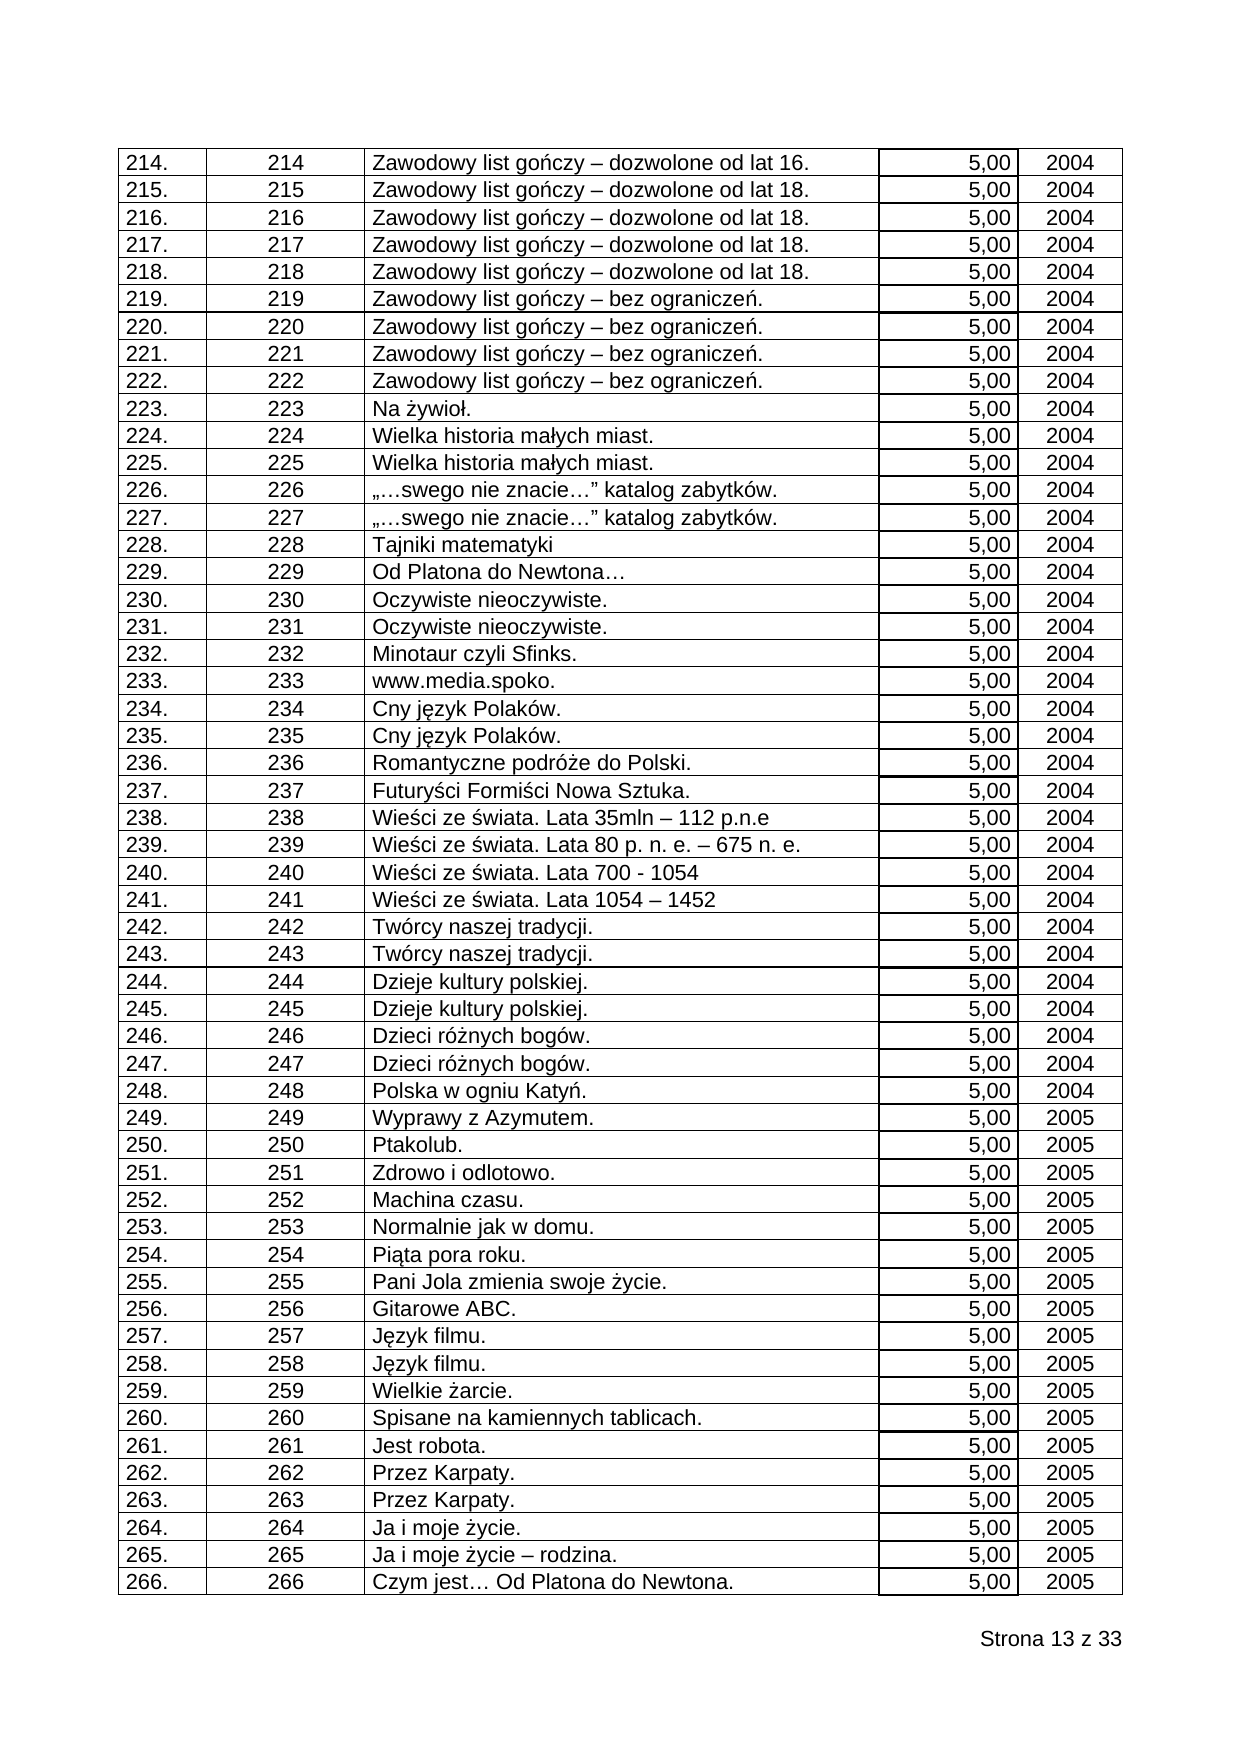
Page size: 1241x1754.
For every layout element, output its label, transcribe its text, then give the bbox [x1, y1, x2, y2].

table_cell 2004 [1019, 340, 1122, 366]
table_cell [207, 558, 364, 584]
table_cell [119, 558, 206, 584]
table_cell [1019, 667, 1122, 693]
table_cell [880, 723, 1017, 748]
table_cell 2004 [1019, 422, 1122, 448]
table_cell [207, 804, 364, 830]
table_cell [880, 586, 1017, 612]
table_cell Zawodowy list gończy – dozwolone od lat 18. [365, 231, 878, 257]
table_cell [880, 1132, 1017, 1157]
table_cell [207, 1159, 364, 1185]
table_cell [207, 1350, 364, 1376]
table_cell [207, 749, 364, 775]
table_cell 5,00 [880, 286, 1017, 311]
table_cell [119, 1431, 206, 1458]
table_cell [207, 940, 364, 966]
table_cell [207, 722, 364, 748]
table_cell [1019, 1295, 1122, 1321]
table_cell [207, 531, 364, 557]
table_cell 5,00 [880, 150, 1017, 175]
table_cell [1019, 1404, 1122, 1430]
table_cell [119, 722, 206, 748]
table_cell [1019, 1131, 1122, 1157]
table_cell 2004 [1019, 176, 1122, 202]
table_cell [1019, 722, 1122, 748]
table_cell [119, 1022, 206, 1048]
table_cell [119, 313, 206, 339]
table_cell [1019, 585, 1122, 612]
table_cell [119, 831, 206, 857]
table_cell 2004 [1019, 367, 1122, 393]
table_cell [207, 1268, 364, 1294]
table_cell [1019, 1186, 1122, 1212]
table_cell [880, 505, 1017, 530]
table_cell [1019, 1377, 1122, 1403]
table_cell 220 [207, 313, 364, 339]
table_cell 5,00 [880, 450, 1017, 475]
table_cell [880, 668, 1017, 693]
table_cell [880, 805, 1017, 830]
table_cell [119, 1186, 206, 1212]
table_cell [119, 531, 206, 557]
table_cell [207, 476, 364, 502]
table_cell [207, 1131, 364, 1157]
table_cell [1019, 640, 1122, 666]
table_cell [119, 149, 206, 175]
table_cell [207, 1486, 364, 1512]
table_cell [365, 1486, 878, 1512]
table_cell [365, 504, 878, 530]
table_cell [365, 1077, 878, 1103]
table_cell 2004 [1019, 231, 1122, 257]
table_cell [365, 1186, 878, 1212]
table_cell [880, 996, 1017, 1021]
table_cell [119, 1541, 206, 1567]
table_cell Wielka historia małych miast. [365, 422, 878, 448]
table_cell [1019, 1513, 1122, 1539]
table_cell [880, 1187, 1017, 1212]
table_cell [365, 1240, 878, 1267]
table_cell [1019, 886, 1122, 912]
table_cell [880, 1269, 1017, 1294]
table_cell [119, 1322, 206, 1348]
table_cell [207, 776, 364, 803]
table_cell 2004 [1019, 313, 1122, 339]
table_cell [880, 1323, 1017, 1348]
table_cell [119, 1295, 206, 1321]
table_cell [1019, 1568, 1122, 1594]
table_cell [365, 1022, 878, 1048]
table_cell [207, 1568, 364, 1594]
table_cell 216 [207, 203, 364, 229]
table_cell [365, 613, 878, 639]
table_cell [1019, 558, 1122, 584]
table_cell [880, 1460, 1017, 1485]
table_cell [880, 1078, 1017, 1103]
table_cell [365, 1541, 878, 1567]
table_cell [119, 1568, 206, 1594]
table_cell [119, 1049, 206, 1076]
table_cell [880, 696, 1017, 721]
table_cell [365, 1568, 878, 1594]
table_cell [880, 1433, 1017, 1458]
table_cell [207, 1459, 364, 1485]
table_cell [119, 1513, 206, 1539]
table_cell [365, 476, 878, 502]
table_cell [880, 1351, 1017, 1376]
table_cell 2004 [1019, 149, 1122, 175]
table_cell Zawodowy list gończy – bez ograniczeń. [365, 340, 878, 366]
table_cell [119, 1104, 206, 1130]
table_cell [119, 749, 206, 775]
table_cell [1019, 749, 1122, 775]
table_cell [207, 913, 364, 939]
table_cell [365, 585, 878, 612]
table_cell Zawodowy list gończy – bez ograniczeń. [365, 367, 878, 393]
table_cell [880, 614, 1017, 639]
table_cell 5,00 [880, 368, 1017, 393]
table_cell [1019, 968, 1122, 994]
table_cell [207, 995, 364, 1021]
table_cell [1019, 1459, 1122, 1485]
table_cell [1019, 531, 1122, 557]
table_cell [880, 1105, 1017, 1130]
table_cell [119, 367, 206, 393]
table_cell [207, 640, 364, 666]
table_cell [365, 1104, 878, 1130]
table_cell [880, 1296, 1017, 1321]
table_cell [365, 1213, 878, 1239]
table_cell 222 [207, 367, 364, 393]
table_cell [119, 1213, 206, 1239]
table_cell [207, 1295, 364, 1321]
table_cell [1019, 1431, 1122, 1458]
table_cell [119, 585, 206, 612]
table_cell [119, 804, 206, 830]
table_cell 2004 [1019, 394, 1122, 421]
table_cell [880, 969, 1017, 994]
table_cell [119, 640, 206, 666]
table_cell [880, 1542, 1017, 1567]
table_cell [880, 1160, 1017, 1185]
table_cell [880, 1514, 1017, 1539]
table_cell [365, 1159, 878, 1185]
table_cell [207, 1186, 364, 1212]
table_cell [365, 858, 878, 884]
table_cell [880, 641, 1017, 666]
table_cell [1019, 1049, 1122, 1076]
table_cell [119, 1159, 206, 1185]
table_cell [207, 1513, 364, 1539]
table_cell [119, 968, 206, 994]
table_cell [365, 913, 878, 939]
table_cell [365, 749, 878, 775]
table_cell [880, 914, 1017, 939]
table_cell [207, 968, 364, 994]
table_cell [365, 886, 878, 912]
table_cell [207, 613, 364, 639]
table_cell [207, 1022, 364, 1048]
table_cell Wielka historia małych miast. [365, 449, 878, 475]
table_cell 5,00 [880, 395, 1017, 421]
table_cell 2004 [1019, 285, 1122, 311]
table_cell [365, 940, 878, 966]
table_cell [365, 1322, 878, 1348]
table_cell [119, 285, 206, 311]
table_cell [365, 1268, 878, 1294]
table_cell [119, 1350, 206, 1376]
table_cell [119, 176, 206, 202]
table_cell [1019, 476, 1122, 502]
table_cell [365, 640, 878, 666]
table_cell 5,00 [880, 341, 1017, 366]
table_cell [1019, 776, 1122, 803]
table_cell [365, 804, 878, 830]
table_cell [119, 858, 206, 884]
table_cell Na żywioł. [365, 394, 878, 421]
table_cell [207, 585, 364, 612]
table_cell 215 [207, 176, 364, 202]
table_cell 5,00 [880, 314, 1017, 339]
table_cell Zawodowy list gończy – dozwolone od lat 18. [365, 176, 878, 202]
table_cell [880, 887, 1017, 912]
table_cell 5,00 [880, 259, 1017, 284]
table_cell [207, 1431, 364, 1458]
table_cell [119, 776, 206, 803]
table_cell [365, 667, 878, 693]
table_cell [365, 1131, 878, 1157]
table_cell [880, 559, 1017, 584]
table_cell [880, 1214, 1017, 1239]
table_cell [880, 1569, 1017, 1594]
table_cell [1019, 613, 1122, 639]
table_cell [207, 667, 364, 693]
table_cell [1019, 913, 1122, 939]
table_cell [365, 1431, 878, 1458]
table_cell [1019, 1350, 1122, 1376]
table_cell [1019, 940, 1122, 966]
table_cell [119, 340, 206, 366]
table_cell 2004 [1019, 258, 1122, 284]
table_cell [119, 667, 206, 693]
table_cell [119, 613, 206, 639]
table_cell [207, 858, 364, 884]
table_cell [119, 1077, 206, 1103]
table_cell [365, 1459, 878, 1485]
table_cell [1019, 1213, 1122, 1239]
table_cell [119, 422, 206, 448]
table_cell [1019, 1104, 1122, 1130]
table_cell 224 [207, 422, 364, 448]
table_cell 225 [207, 449, 364, 475]
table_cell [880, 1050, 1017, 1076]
table_cell 223 [207, 394, 364, 421]
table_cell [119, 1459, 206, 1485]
table_cell [119, 394, 206, 421]
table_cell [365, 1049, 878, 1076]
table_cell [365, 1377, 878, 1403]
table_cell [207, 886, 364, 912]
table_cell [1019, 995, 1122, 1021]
table_cell 2004 [1019, 449, 1122, 475]
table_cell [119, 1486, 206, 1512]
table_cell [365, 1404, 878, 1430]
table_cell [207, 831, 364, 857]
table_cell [365, 149, 878, 175]
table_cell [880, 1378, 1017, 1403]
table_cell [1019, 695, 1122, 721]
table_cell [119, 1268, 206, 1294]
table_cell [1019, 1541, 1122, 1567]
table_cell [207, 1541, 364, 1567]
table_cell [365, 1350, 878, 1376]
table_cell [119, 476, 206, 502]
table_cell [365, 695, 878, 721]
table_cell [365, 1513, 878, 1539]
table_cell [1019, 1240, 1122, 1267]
table_cell 221 [207, 340, 364, 366]
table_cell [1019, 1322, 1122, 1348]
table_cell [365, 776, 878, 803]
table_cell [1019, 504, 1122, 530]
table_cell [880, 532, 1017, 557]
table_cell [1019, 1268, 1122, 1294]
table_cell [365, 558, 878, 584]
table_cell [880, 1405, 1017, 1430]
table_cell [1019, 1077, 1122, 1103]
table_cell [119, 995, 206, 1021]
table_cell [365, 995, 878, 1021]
table_cell Zawodowy list gończy – bez ograniczeń. [365, 285, 878, 311]
table_cell Zawodowy list gończy – dozwolone od lat 18. [365, 258, 878, 284]
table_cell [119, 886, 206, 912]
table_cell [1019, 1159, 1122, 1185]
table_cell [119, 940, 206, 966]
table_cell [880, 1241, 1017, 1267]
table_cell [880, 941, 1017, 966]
table_cell 218 [207, 258, 364, 284]
table_cell [119, 258, 206, 284]
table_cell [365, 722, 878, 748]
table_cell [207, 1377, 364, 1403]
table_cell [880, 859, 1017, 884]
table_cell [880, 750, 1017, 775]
table_cell 5,00 [880, 177, 1017, 202]
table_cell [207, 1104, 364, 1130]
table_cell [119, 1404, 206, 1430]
table_cell [119, 449, 206, 475]
table_cell 217 [207, 231, 364, 257]
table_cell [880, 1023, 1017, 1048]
table_cell 5,00 [880, 204, 1017, 229]
table_cell [119, 203, 206, 229]
table_cell Zawodowy list gończy – dozwolone od lat 18. [365, 203, 878, 229]
table_cell 5,00 [880, 232, 1017, 257]
table_cell 2004 [1019, 203, 1122, 229]
table_cell [119, 231, 206, 257]
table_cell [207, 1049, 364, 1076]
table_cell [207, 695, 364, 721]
table_cell 219 [207, 285, 364, 311]
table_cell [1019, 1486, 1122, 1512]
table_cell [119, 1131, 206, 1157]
table_cell Zawodowy list gończy – bez ograniczeń. [365, 313, 878, 339]
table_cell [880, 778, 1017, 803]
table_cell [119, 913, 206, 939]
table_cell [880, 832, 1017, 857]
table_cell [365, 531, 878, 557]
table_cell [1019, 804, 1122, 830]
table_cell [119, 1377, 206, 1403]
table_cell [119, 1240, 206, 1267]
table_cell 5,00 [880, 423, 1017, 448]
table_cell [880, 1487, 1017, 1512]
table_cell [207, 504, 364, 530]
table_cell 214 [207, 149, 364, 175]
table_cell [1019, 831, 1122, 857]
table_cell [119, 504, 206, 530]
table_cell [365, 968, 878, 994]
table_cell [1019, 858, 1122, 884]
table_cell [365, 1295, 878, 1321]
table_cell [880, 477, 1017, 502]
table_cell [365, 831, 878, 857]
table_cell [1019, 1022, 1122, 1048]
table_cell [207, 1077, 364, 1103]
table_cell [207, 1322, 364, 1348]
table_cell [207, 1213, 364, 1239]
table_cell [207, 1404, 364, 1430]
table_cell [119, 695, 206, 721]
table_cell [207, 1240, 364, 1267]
